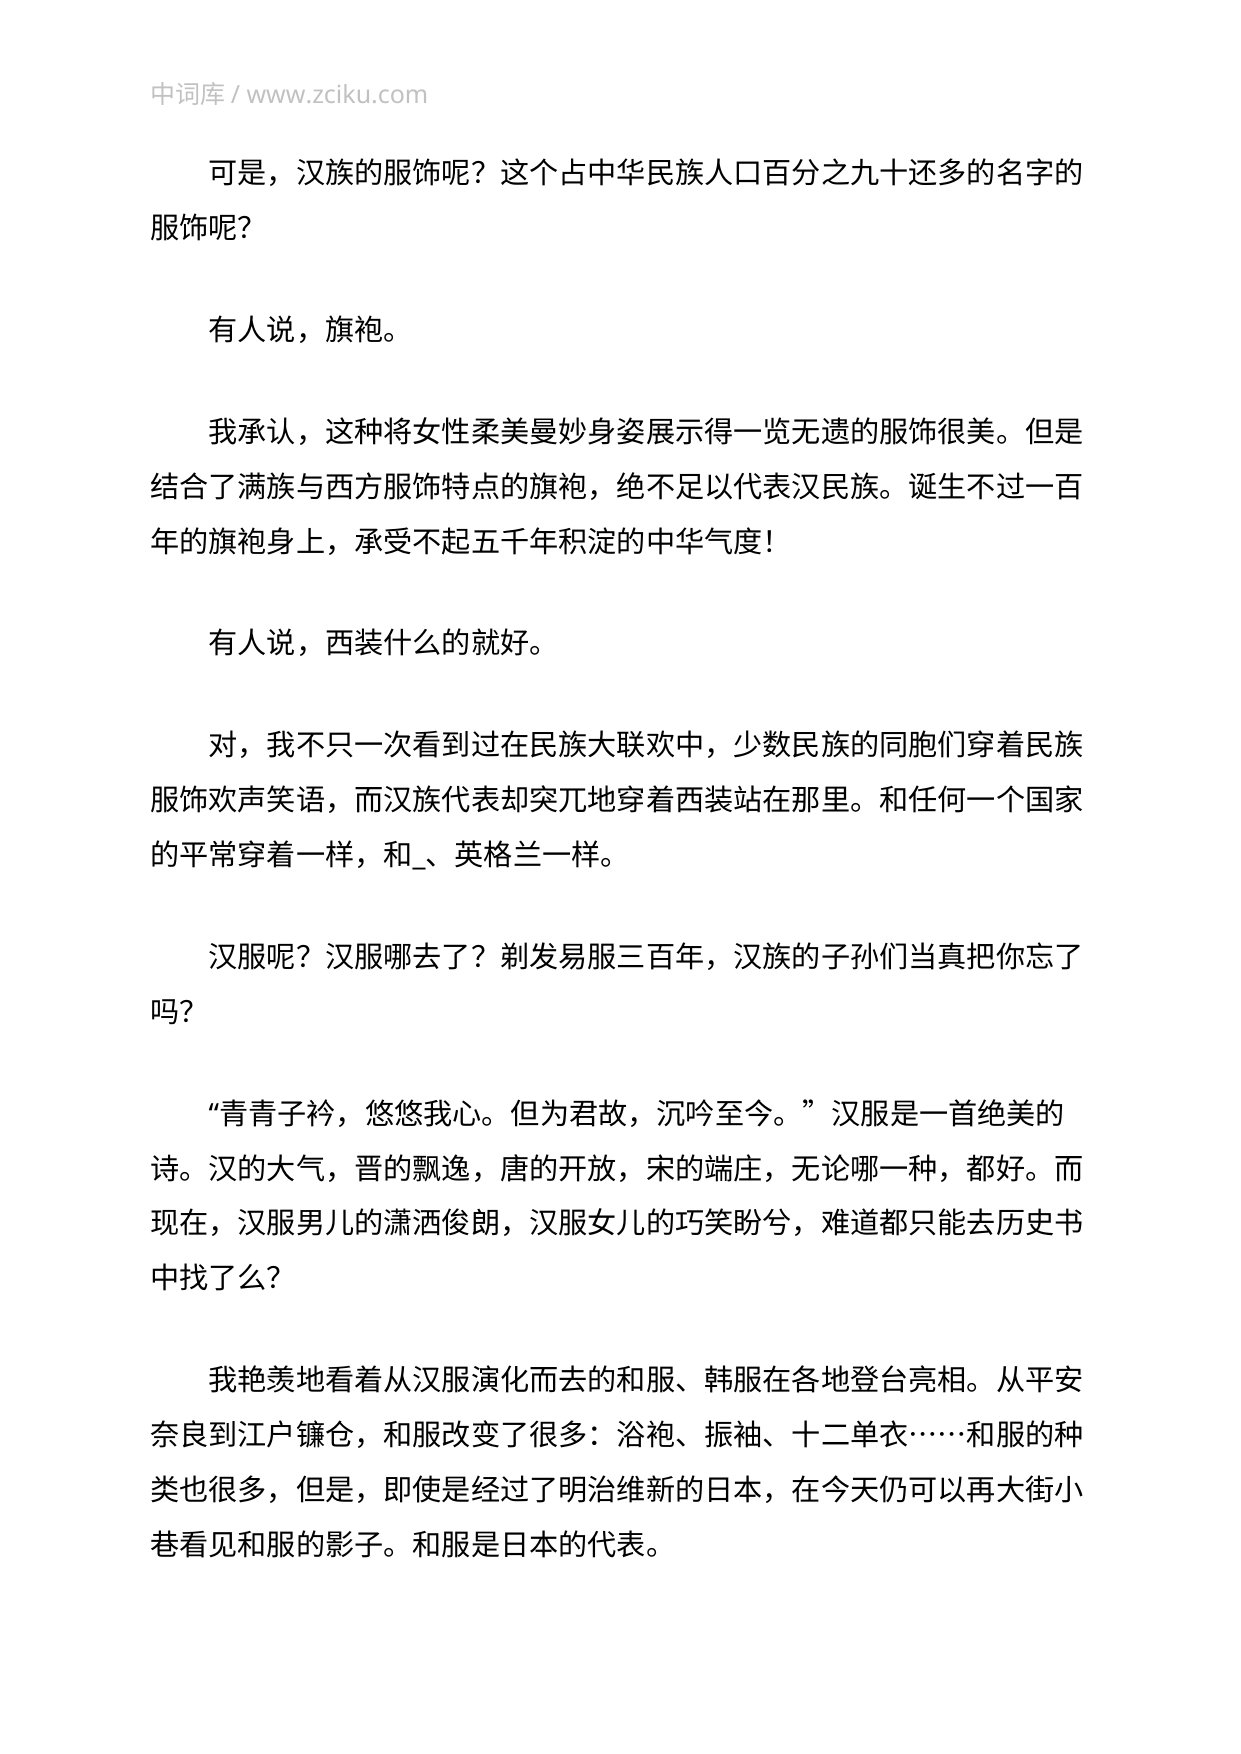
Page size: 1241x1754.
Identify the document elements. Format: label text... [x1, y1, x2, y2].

text 有人说，旗袍。 [150, 307, 1090, 349]
text “青青子衿，悠悠我心。但为君故，沉吟至今。”汉服是一首绝美的诗。汉的大气，晋的飘逸，唐的开放，宋的端庄，无论哪一种，都好。而现在，汉服男儿的潇洒俊朗，汉服女儿的巧笑盼兮，难道都只能去历史书中找了么？ [150, 1090, 1090, 1297]
text 对，我不只一次看到过在民族大联欢中，少数民族的同胞们穿着民族服饰欢声笑语，而汉族代表却突兀地穿着西装站在那里。和任何一个国家的平常穿着一样，和_、英格兰一样。 [150, 722, 1090, 874]
text 我艳羡地看着从汉服演化而去的和服、韩服在各地登台亮相。从平安奈良到江户镰仓，和服改变了很多：浴袍、振袖、十二单衣……和服的种类也很多，但是，即使是经过了明治维新的日本，在今天仍可以再大街小巷看见和服的影子。和服是日本的代表。 [150, 1357, 1090, 1564]
text 我承认，这种将女性柔美曼妙身姿展示得一览无遗的服饰很美。但是结合了满族与西方服饰特点的旗袍，绝不足以代表汉民族。诞生不过一百年的旗袍身上，承受不起五千年积淀的中华气度！ [150, 408, 1090, 561]
text 可是，汉族的服饰呢？这个占中华民族人口百分之九十还多的名字的服饰呢？ [150, 150, 1090, 247]
text 有人说，西装什么的就好。 [150, 620, 1090, 662]
text 汉服呢？汉服哪去了？剃发易服三百年，汉族的子孙们当真把你忘了吗？ [150, 933, 1090, 1031]
